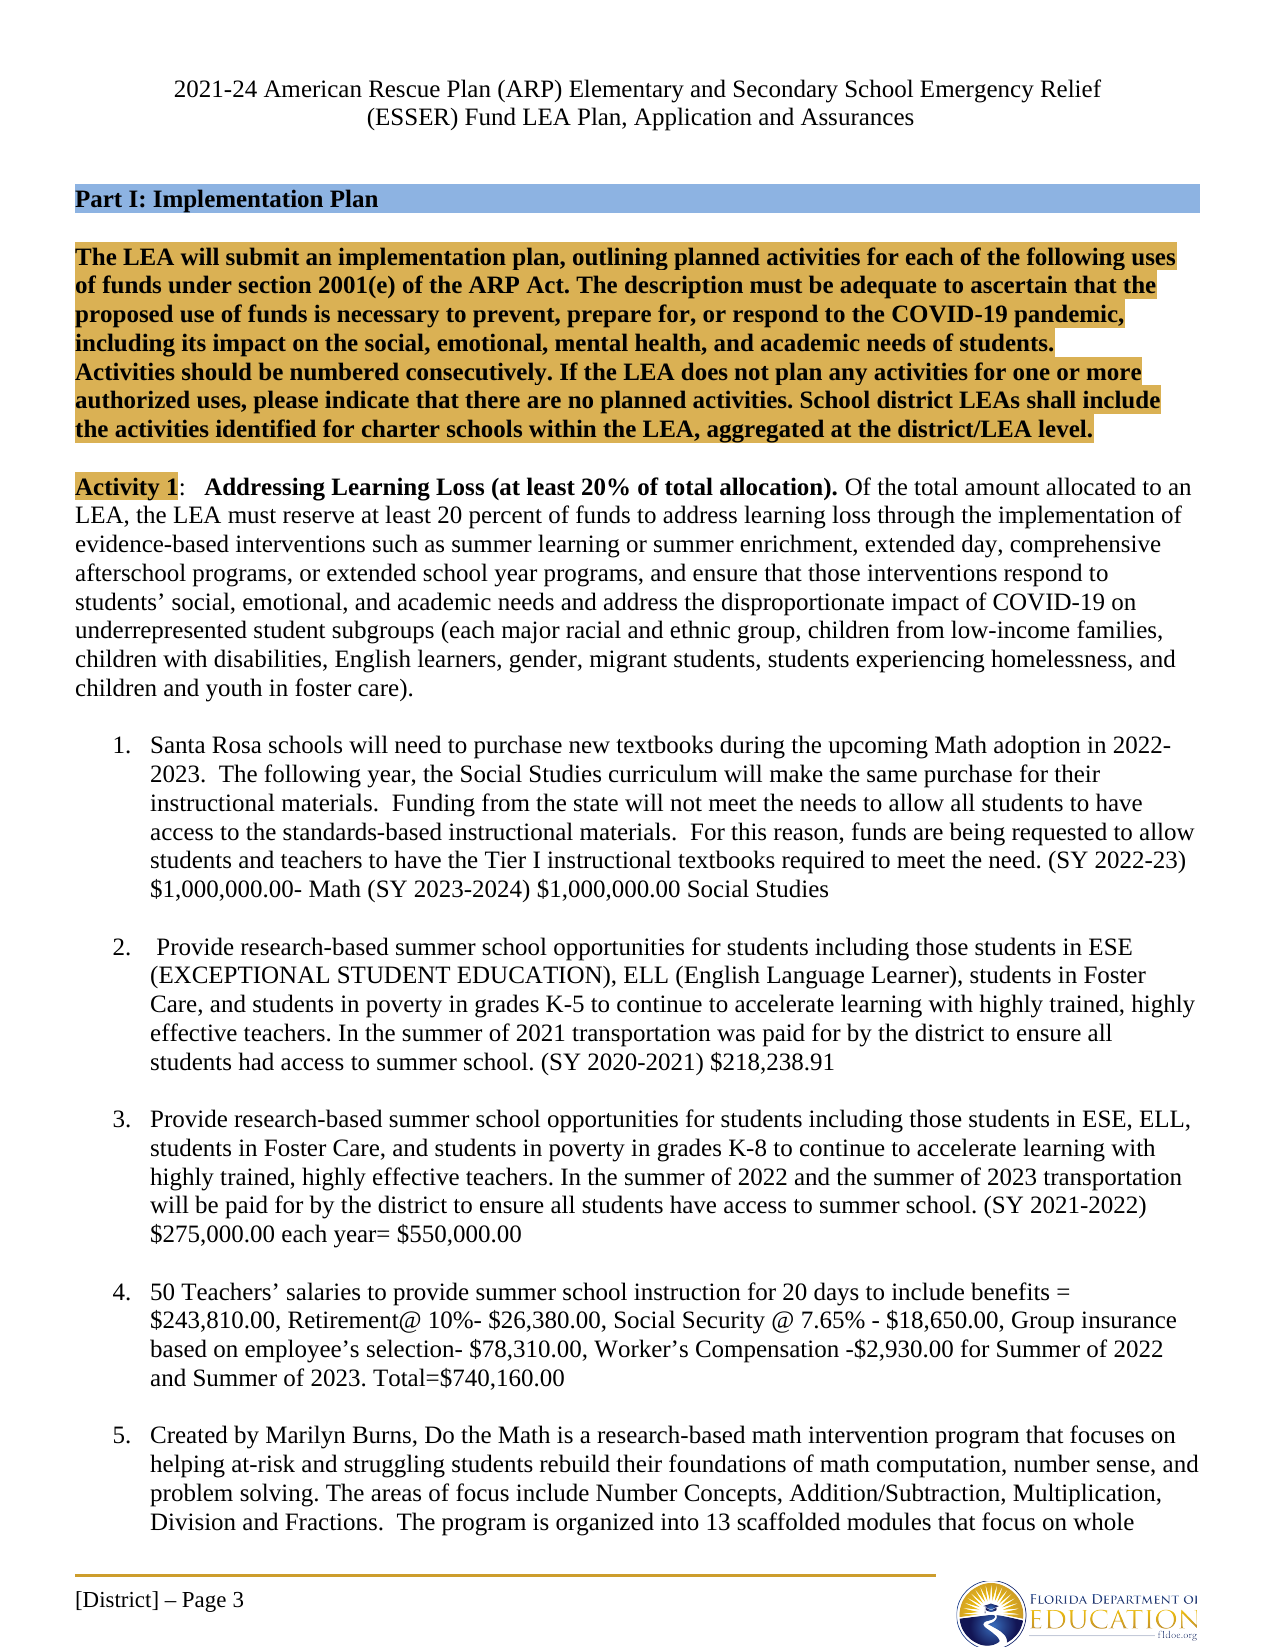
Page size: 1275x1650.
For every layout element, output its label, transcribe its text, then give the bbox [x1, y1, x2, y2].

list Santa Rosa schools will need to purchase new textbooks during the upcoming Math adoption in 2022-2023. The following year, the Social Studies curriculum will make the same purchase for their instructional materials. Funding from the state will not meet the needs to allow all students to have access to the standards-based instructional materials. For this reason, funds are being requested to allow students and teachers to have the Tier I instructional textbooks required to meet the need. (SY 2022-23) $1,000,000.00- Math (SY 2023-2024) $1,000,000.00 Social Studies [112, 730, 1200, 903]
list Provide research-based summer school opportunities for students including those students in ESE (EXCEPTIONAL STUDENT EDUCATION), ELL (English Language Learner), students in Foster Care, and students in poverty in grades K-5 to continue to accelerate learning with highly trained, highly effective teachers. In the summer of 2021 transportation was paid for by the district to ensure all students had access to summer school. (SY 2020-2021) $218,238.91 [112, 932, 1200, 1075]
text Part I: Implementation Plan [75, 184, 1200, 213]
text Activity 1: Addressing Learning Loss (at least 20% of total allocation). Of the total amount allocated to an LEA, the LEA must reserve at least 20 percent of funds to address learning loss through the implementation of evidence-based interventions such as summer learning or summer enrichment, extended day, comprehensive afterschool programs, or extended school year programs, and ensure that those interventions respond to students’ social, emotional, and academic needs and address the disproportionate impact of COVID-19 on underrepresented student subgroups (each major racial and ethnic group, children from low-income families, children with disabilities, English learners, gender, migrant students, students experiencing homelessness, and children and youth in foster care). [75, 472, 1200, 702]
list 50 Teachers’ salaries to provide summer school instruction for 20 days to include benefits = $243,810.00, Retirement@ 10%- $26,380.00, Social Security @ 7.65% - $18,650.00, Group insurance based on employee’s selection- $78,310.00, Worker’s Compensation -$2,930.00 for Summer of 2022 and Summer of 2023. Total=$740,160.00 [112, 1277, 1200, 1392]
picture [956, 1581, 1197, 1647]
list Provide research-based summer school opportunities for students including those students in ESE, ELL, students in Foster Care, and students in poverty in grades K-8 to continue to accelerate learning with highly trained, highly effective teachers. In the summer of 2022 and the summer of 2023 transportation will be paid for by the district to ensure all students have access to summer school. (SY 2021-2022) $275,000.00 each year= $550,000.00 [112, 1104, 1200, 1248]
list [112, 1420, 1200, 1535]
